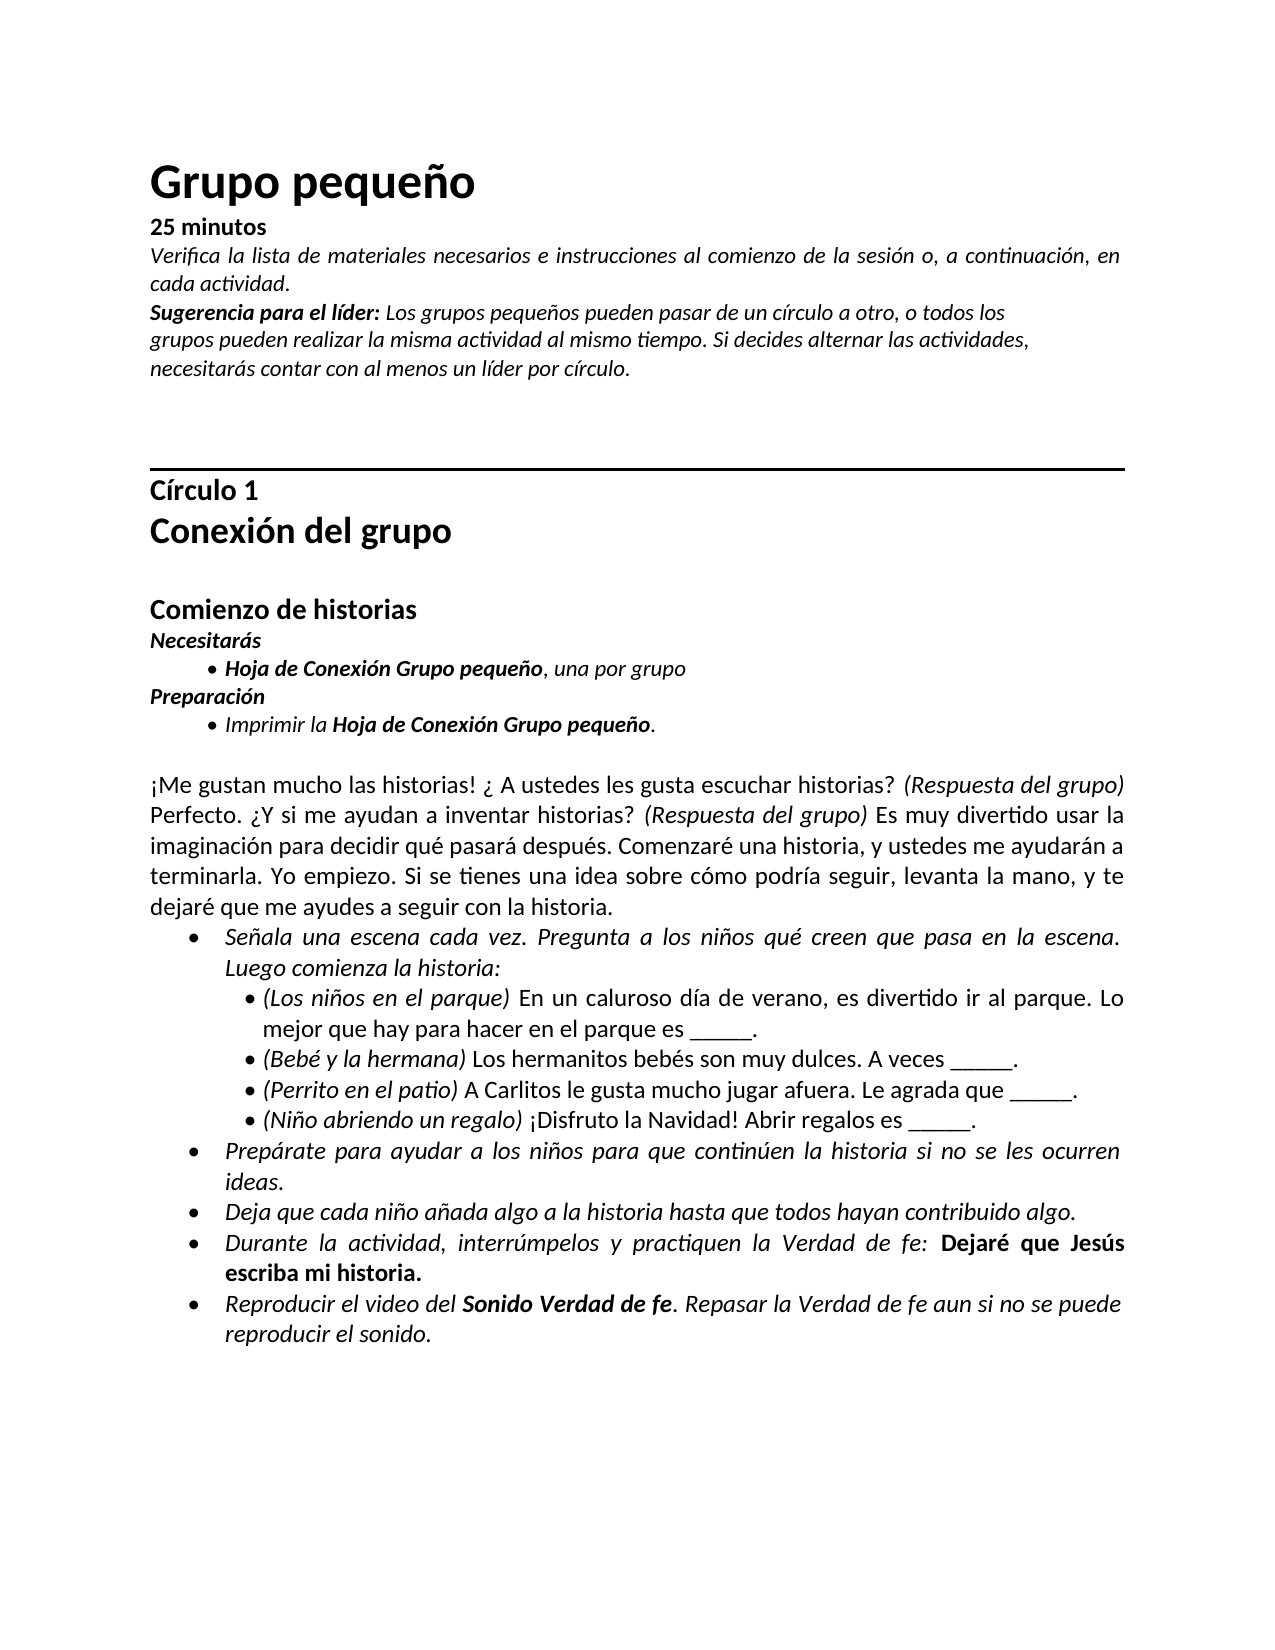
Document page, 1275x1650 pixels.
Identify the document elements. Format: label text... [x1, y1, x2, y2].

text ¡Me gustan mucho las historias! ¿ A ustedes les gusta escuchar historias? (Respuesta del grupo) Perfecto. ¿Y si me ayudan a inventar historias? (Respuesta del grupo) Es muy divertido usar la imaginación para decidir qué pasará después. Comenzaré una historia, y ustedes me ayudarán a terminarla. Yo empiezo. Si se tienes una idea sobre cómo podría seguir, levanta la mano, y te dejaré que me ayudes a seguir con la historia. [150, 769, 1125, 922]
text • (Perrito en el patio) A Carlitos le gusta mucho jugar afuera. Le agrada que _____. [150, 1074, 1125, 1105]
text • Señala una escena cada vez. Pregunta a los niños qué creen que pasa en la escena. Luego comienza la historia: [187, 922, 1125, 983]
text Círculo 1 [150, 471, 1125, 507]
text Conexión del grupo [150, 507, 1125, 553]
text • Durante la actividad, interrúmpelos y practiquen la Verdad de fe: Dejaré que Jesús escriba mi historia. [187, 1227, 1125, 1288]
text • Reproducir el video del Sonido Verdad de fe. Repasar la Verdad de fe aun si no se puede reproducir el sonido. [187, 1288, 1125, 1349]
text • Prepárate para ayudar a los niños para que continúen la historia si no se les ocurren ideas. [187, 1135, 1125, 1196]
text • Deja que cada niño añada algo a la historia hasta que todos hayan contribuido algo. [187, 1196, 1125, 1227]
text 25 minutos [150, 211, 1125, 242]
text Grupo pequeño [150, 150, 1125, 211]
text • (Los niños en el parque) En un caluroso día de verano, es divertido ir al parque. Lo mejor que hay para hacer en el parque es _____. [150, 983, 1125, 1044]
text Verifica la lista de materiales necesarios e instrucciones al comienzo de la sesión o, a continuación, en cada actividad. [150, 242, 1125, 298]
text • (Niño abriendo un regalo) ¡Disfruto la Navidad! Abrir regalos es _____. [150, 1105, 1125, 1135]
text Comienzo de historias [150, 591, 1125, 626]
text • (Bebé y la hermana) Los hermanitos bebés son muy dulces. A veces _____. [150, 1044, 1125, 1074]
table_header Sugerencia para el líder: Los grupos pequeños pueden pasar de un círculo a otro, o todos los grupos pueden realizar la misma actividad al mismo tiempo. Si decides alternar las actividades, necesitarás contar con al menos un líder por círculo. [150, 298, 1050, 382]
table_header Necesitarás • Hoja de Conexión Grupo pequeño, una por grupo Preparación • Imprimir la Hoja de Conexión Grupo pequeño. [150, 626, 1050, 769]
